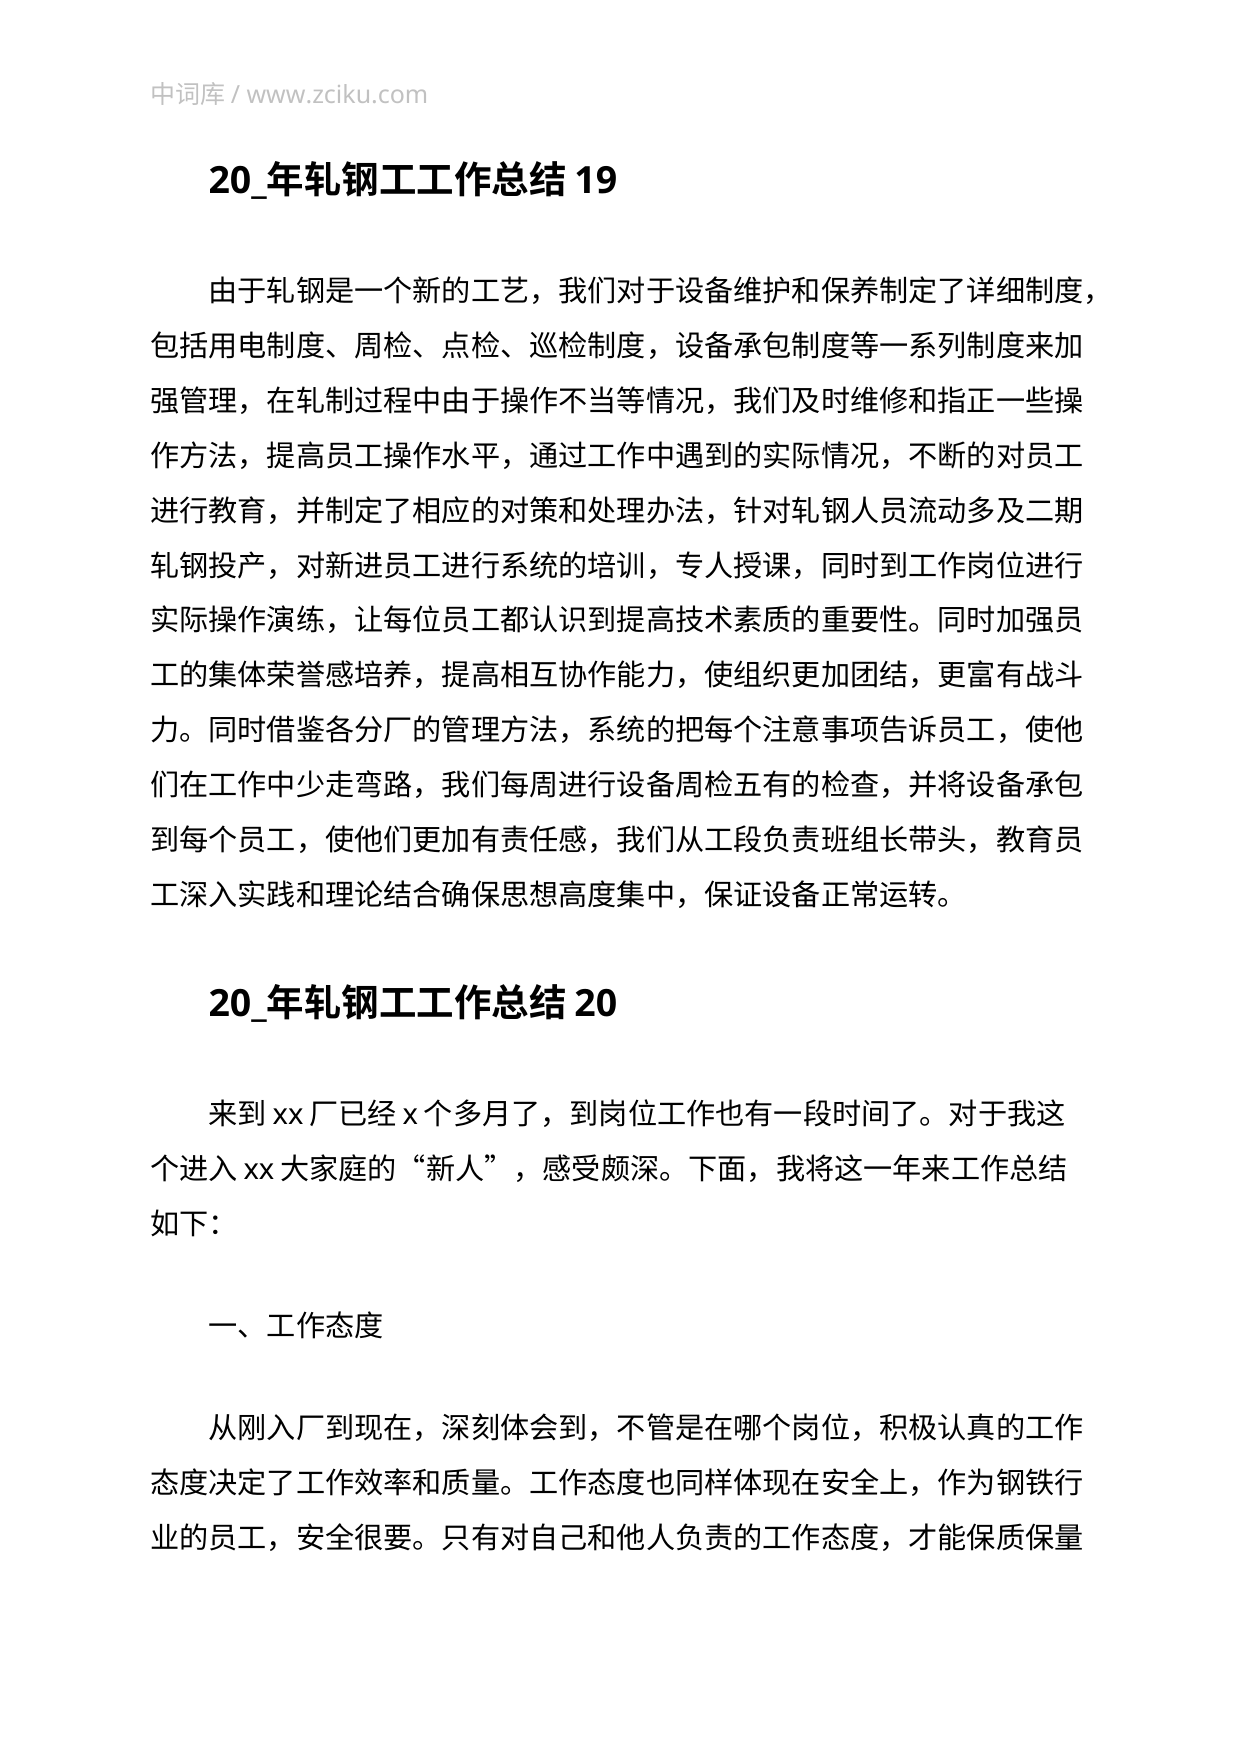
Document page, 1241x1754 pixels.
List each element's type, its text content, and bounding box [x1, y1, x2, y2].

text 由于轧钢是一个新的工艺，我们对于设备维护和保养制定了详细制度，包括用电制度、周检、点检、巡检制度，设备承包制度等一系列制度来加强管理，在轧制过程中由于操作不当等情况，我们及时维修和指正一些操作方法，提高员工操作水平，通过工作中遇到的实际情况，不断的对员工进行教育，并制定了相应的对策和处理办法，针对轧钢人员流动多及二期轧钢投产，对新进员工进行系统的培训，专人授课，同时到工作岗位进行实际操作演练，让每位员工都认识到提高技术素质的重要性。同时加强员工的集体荣誉感培养，提高相互协作能力，使组织更加团结，更富有战斗力。同时借鉴各分厂的管理方法，系统的把每个注意事项告诉员工，使他们在工作中少走弯路，我们每周进行设备周检五有的检查，并将设备承包到每个员工，使他们更加有责任感，我们从工段负责班组长带头，教育员工深入实践和理论结合确保思想高度集中，保证设备正常运转。 [150, 268, 1090, 914]
text 20_年轧钢工工作总结20 [150, 973, 1090, 1028]
text 一、工作态度 [150, 1303, 1090, 1345]
text 来到xx厂已经x个多月了，到岗位工作也有一段时间了。对于我这个进入xx大家庭的“新人”，感受颇深。下面，我将这一年来工作总结如下： [150, 1091, 1090, 1243]
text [150, 1404, 1090, 1556]
text 20_年轧钢工工作总结19 [150, 150, 1090, 204]
